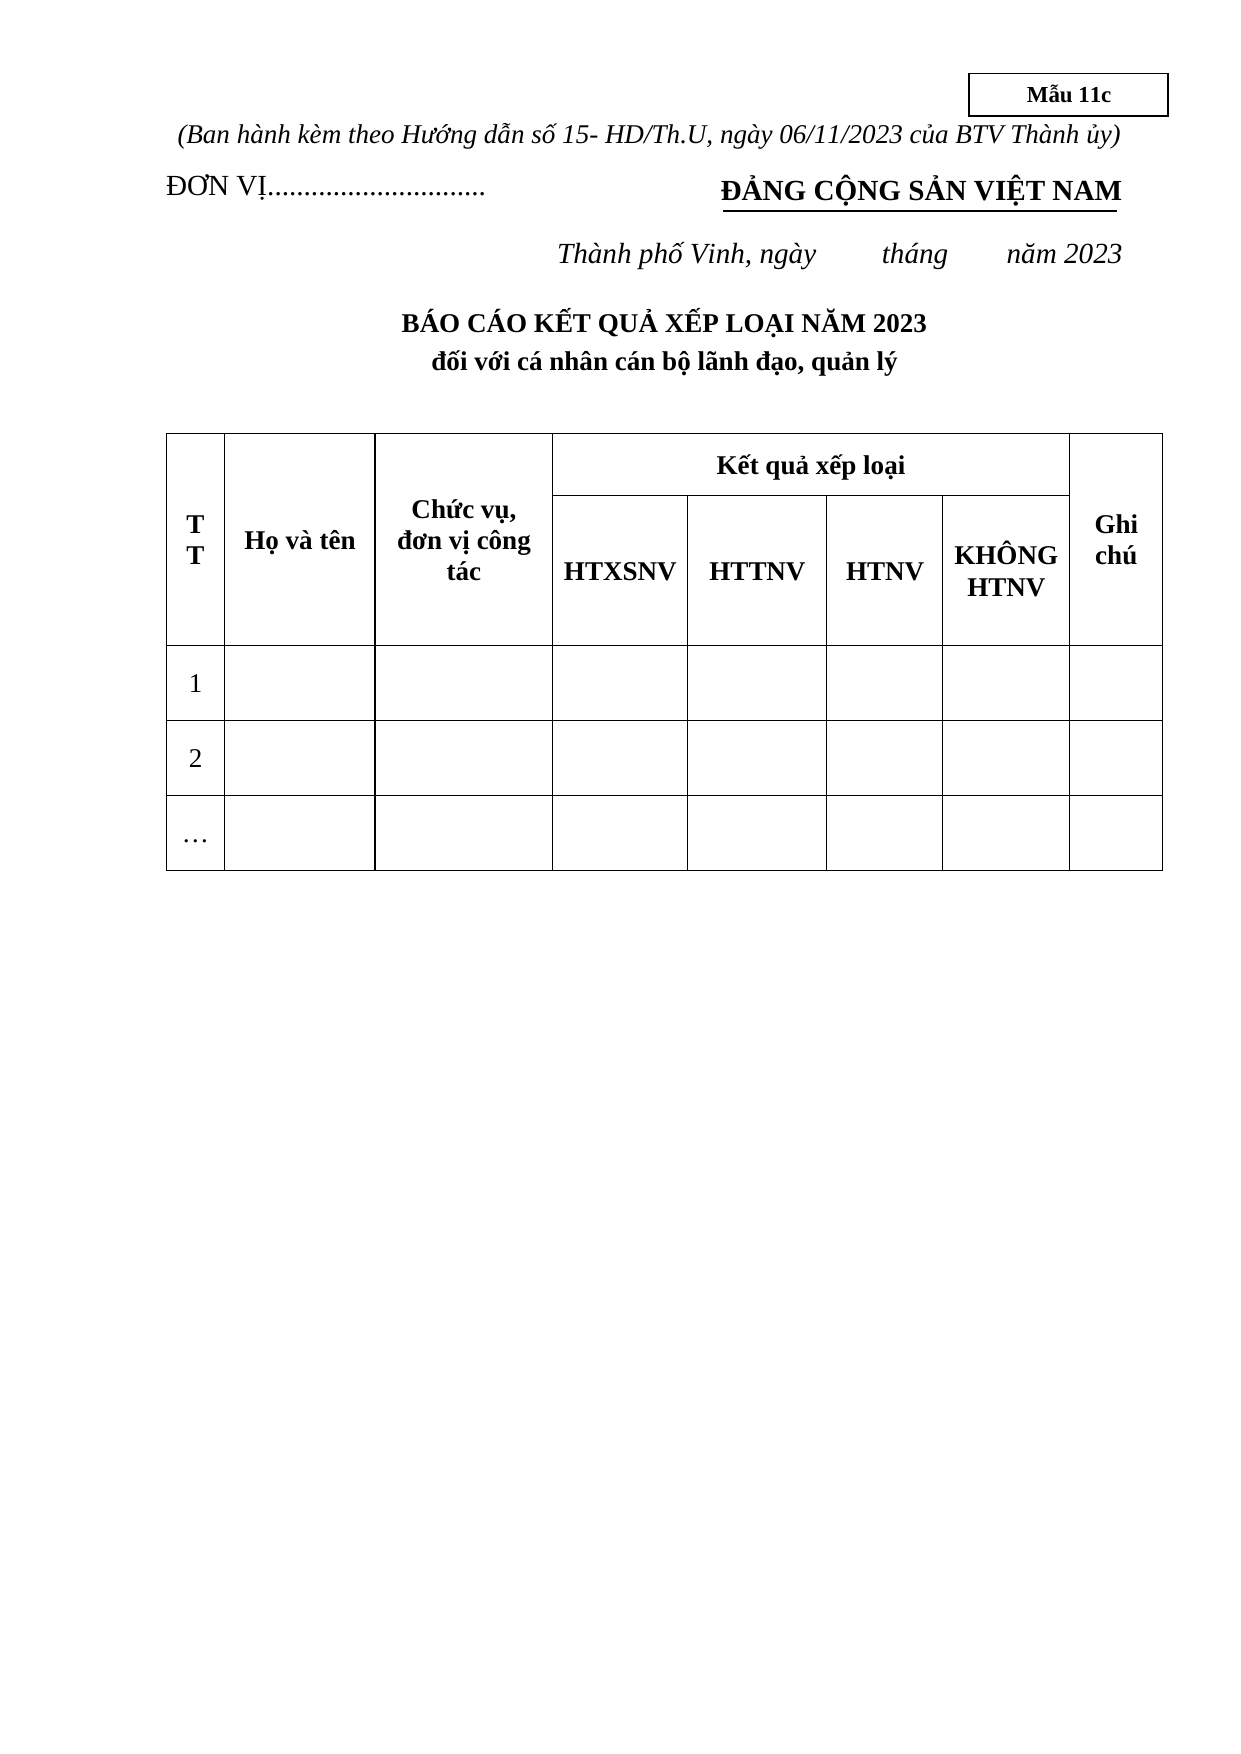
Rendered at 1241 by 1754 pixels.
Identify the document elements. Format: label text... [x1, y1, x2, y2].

table_header Ghi chú [1070, 434, 1162, 645]
table_cell [1070, 796, 1162, 870]
table_cell [553, 646, 687, 720]
table_cell 2 [167, 721, 224, 795]
table_header Kết quả xếp loại [553, 434, 1069, 495]
table_cell [553, 796, 687, 870]
table_cell KHÔNG HTNV [943, 496, 1069, 645]
table_cell [553, 721, 687, 795]
table_cell [688, 721, 826, 795]
table_cell [827, 646, 942, 720]
text (Ban hành kèm theo Hướng dẫn số 15- HD/Th.U, ngày 06/11/2023 của BTV Thành ủy) [177, 118, 1152, 149]
table_header Chức vụ, đơn vị công tác [376, 434, 552, 645]
table_cell [225, 721, 374, 795]
text đối với cá nhân cán bộ lãnh đạo, quản lý [177, 339, 1152, 376]
table_cell [827, 721, 942, 795]
table_cell [688, 646, 826, 720]
table_cell … [167, 796, 224, 870]
table_cell [1070, 646, 1162, 720]
table_cell [943, 796, 1069, 870]
table_cell HTXSNV [553, 496, 687, 645]
table_cell [376, 721, 552, 795]
table_cell [225, 646, 374, 720]
table_cell [943, 646, 1069, 720]
table_cell 1 [167, 646, 224, 720]
table_header ĐẢNG CỘNG SẢN VIỆT NAM Thành phố Vinh, ngày tháng năm 2023 [548, 170, 1122, 289]
table_cell [225, 796, 374, 870]
table_cell [943, 721, 1069, 795]
table_cell [827, 796, 942, 870]
table_header ĐƠN VỊ.............................. [103, 170, 548, 289]
table_cell HTTNV [688, 496, 826, 645]
table_header TT [167, 434, 224, 645]
table_cell [1070, 721, 1162, 795]
table_header Họ và tên [225, 434, 374, 645]
table_cell [376, 796, 552, 870]
text BÁO CÁO KẾT QUẢ XẾP LOẠI NĂM 2023 [177, 301, 1152, 339]
table_cell [688, 796, 826, 870]
table_cell [376, 646, 552, 720]
table_cell HTNV [827, 496, 942, 645]
